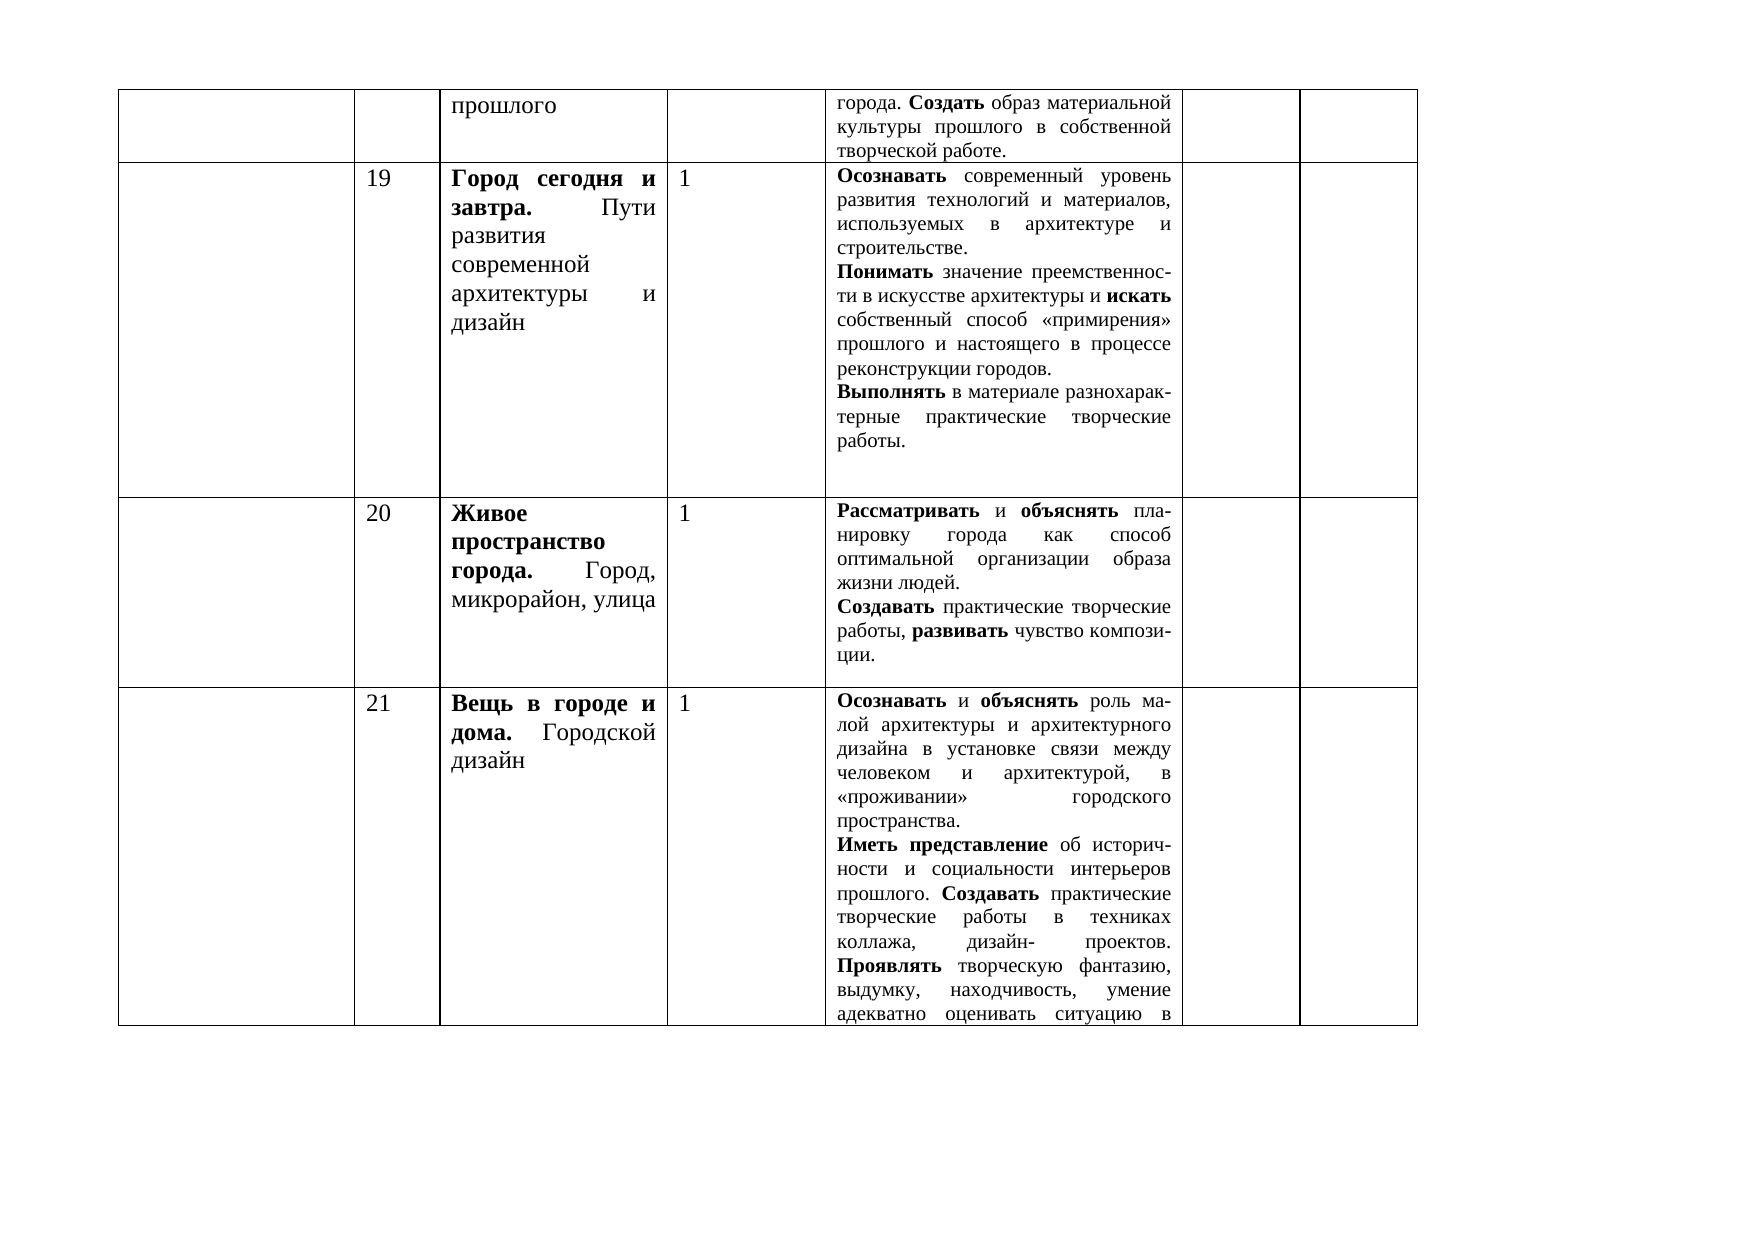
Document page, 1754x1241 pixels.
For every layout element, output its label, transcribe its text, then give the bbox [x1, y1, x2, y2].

table_cell [1183, 163, 1299, 497]
table_cell Город сегодня и завтра. Пути развития современной архитектуры и дизайн [441, 163, 667, 497]
table_cell Живое пространство города. Город, микрорайон, улица [441, 498, 667, 687]
table_cell Рассматривать и объяснять планировку города как способ оптимальной организации образа жизни людей. Создавать практические творческие работы, развивать чувство композиции. [826, 498, 1182, 687]
table_cell [1183, 498, 1299, 687]
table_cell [826, 688, 1182, 1025]
table_cell [1301, 90, 1417, 162]
table_cell 18 [355, 90, 439, 162]
table_cell Осознавать современный уровень развития технологий и материалов, используемых в архитектуре и строительстве. Понимать значение преемственности в искусстве архитектуры и искать собственный способ «примирения» прошлого и настоящего в процессе реконструкции городов. Выполнять в материале разнохарактерные практические творческие работы. [826, 163, 1182, 497]
table_cell 19 [355, 163, 439, 497]
table_cell [1301, 688, 1417, 1025]
table_cell 1 [668, 498, 825, 687]
table_cell [1183, 90, 1299, 162]
table_cell [119, 163, 354, 497]
table_cell 20 [355, 498, 439, 687]
table_cell 1 [668, 163, 825, 497]
table_cell [119, 498, 354, 687]
table_cell [119, 90, 354, 162]
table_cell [441, 688, 667, 1025]
table_cell 21 [355, 688, 439, 1025]
table_cell 1 [668, 90, 825, 162]
table_cell 1 [668, 688, 825, 1025]
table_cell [826, 90, 1182, 162]
table_cell [1183, 688, 1299, 1025]
table_cell [1301, 498, 1417, 687]
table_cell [441, 90, 667, 162]
table_cell [1301, 163, 1417, 497]
table_cell [119, 688, 354, 1025]
